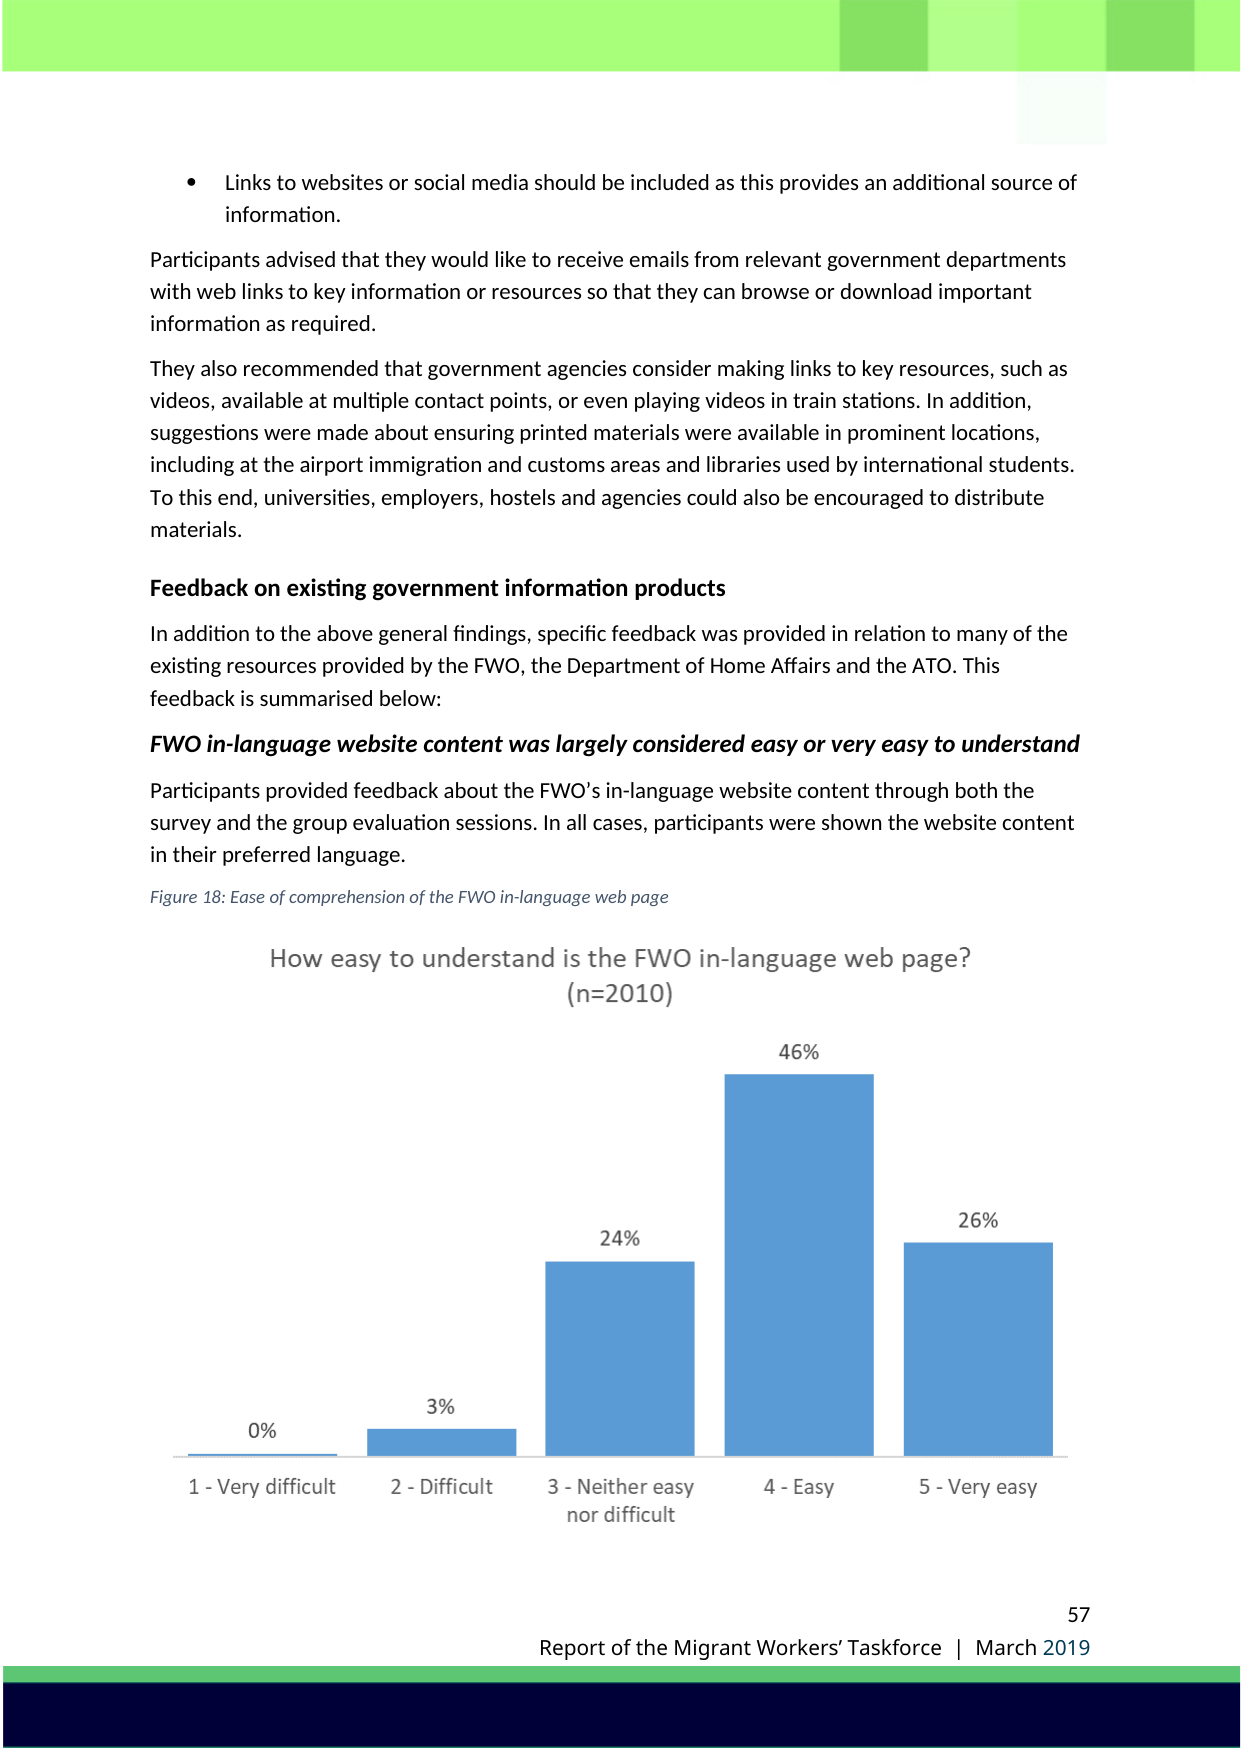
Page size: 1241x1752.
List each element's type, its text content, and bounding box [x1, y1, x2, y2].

text Figure 18: Ease of comprehension of the FWO in-language web page [150, 885, 1090, 908]
text They also recommended that government agencies consider making links to key resources, such as videos, available at multiple contact points, or even playing videos in train stations. In addition, suggestions were made about ensuring printed materials were available in prominent locations, including at the airport immigration and customs areas and libraries used by international students. To this end, universities, employers, hostels and agencies could also be encouraged to distribute materials. [150, 354, 1090, 543]
subtitle Feedback on existing government information products [150, 572, 1090, 602]
subtitle FWO in-language website content was largely considered easy or very easy to understand [150, 728, 1090, 759]
picture [2, 1666, 1241, 1748]
picture [2, 0, 1241, 164]
text In addition to the above general findings, specific feedback was provided in relation to many of the existing resources provided by the FWO, the Department of Home Affairs and the ATO. This feedback is summarised below: [150, 619, 1090, 712]
list Links to websites or social media should be included as this provides an additional source of information. [187, 168, 1090, 228]
picture [150, 923, 1090, 1541]
text Participants advised that they would like to receive emails from relevant government departments with web links to key information or resources so that they can browse or download important information as required. [150, 245, 1090, 337]
text Participants provided feedback about the FWO’s in-language website content through both the survey and the group evaluation sessions. In all cases, participants were shown the website content in their preferred language. [150, 776, 1090, 868]
